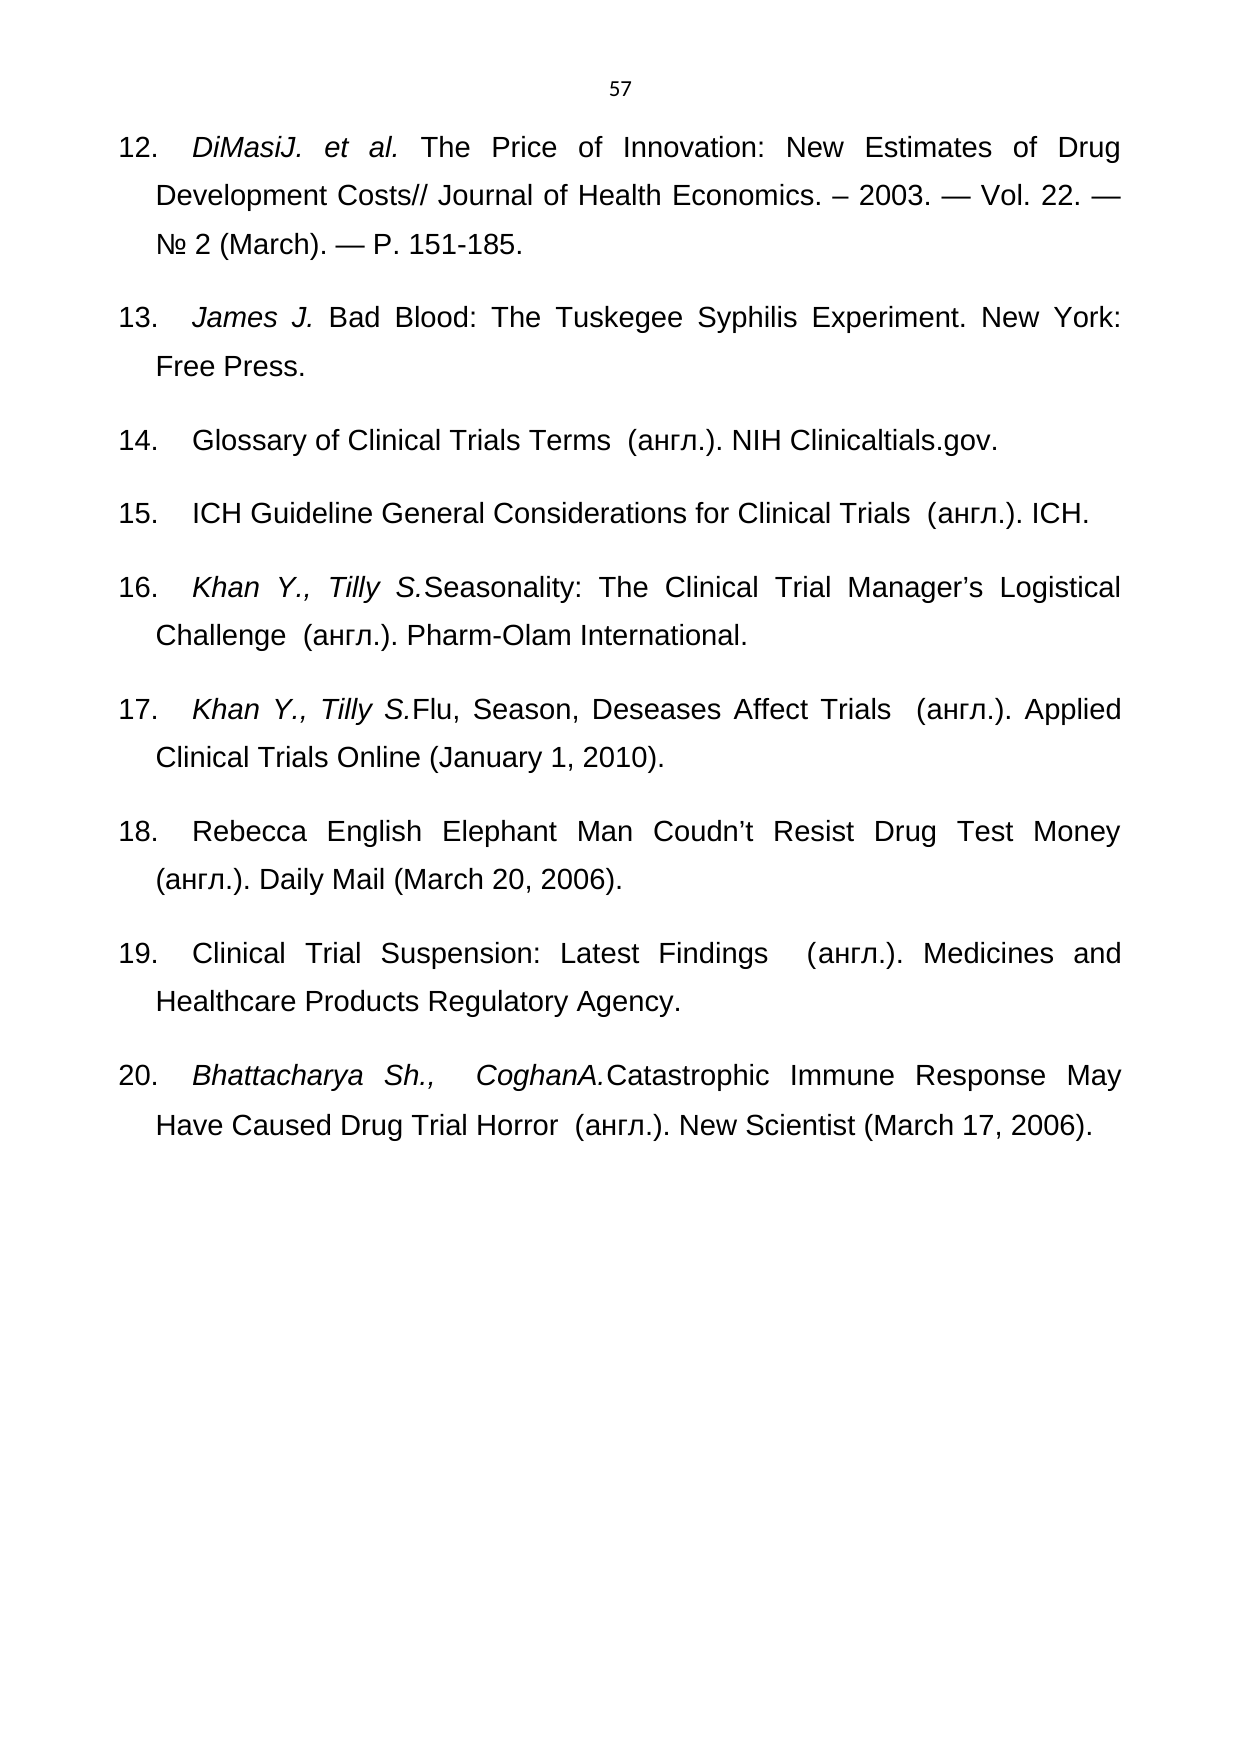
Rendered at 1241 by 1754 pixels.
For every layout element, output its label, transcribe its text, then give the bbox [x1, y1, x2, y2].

list Bhattacharya Sh., CoghanA.Catastrophic Immune Response May Have Caused Drug Trial Horror (англ.). New Scientist (March 17, 2006). [118, 1058, 1122, 1142]
list Rebecca English Elephant Man Coudn’t Resist Drug Test Money (англ.). Daily Mail (March 20, 2006). [118, 814, 1122, 896]
list James J. Bad Blood: The Tuskegee Syphilis Experiment. New York: Free Press. [118, 301, 1122, 383]
list DiMasiJ. et al. The Price of Innovation: New Estimates of Drug Development Costs// Journal of Health Economics. – 2003. — Vol. 22. — № 2 (March). — P. 151-185. [118, 130, 1122, 261]
list ICH Guideline General Considerations for Clinical Trials (англ.). ICH. [118, 496, 1122, 530]
list Glossary of Clinical Trials Terms (англ.). NIH Clinicaltials.gov. [118, 423, 1122, 456]
list Khan Y., Tilly S.Seasonality: The Clinical Trial Manager’s Logistical Challenge (англ.). Pharm-Olam International. [118, 570, 1122, 652]
list Khan Y., Tilly S.Flu, Season, Deseases Affect Trials (англ.). Applied Clinical Trials Online (January 1, 2010). [118, 692, 1122, 774]
list Clinical Trial Suspension: Latest Findings (англ.). Medicines and Healthcare Products Regulatory Agency. [118, 936, 1122, 1018]
